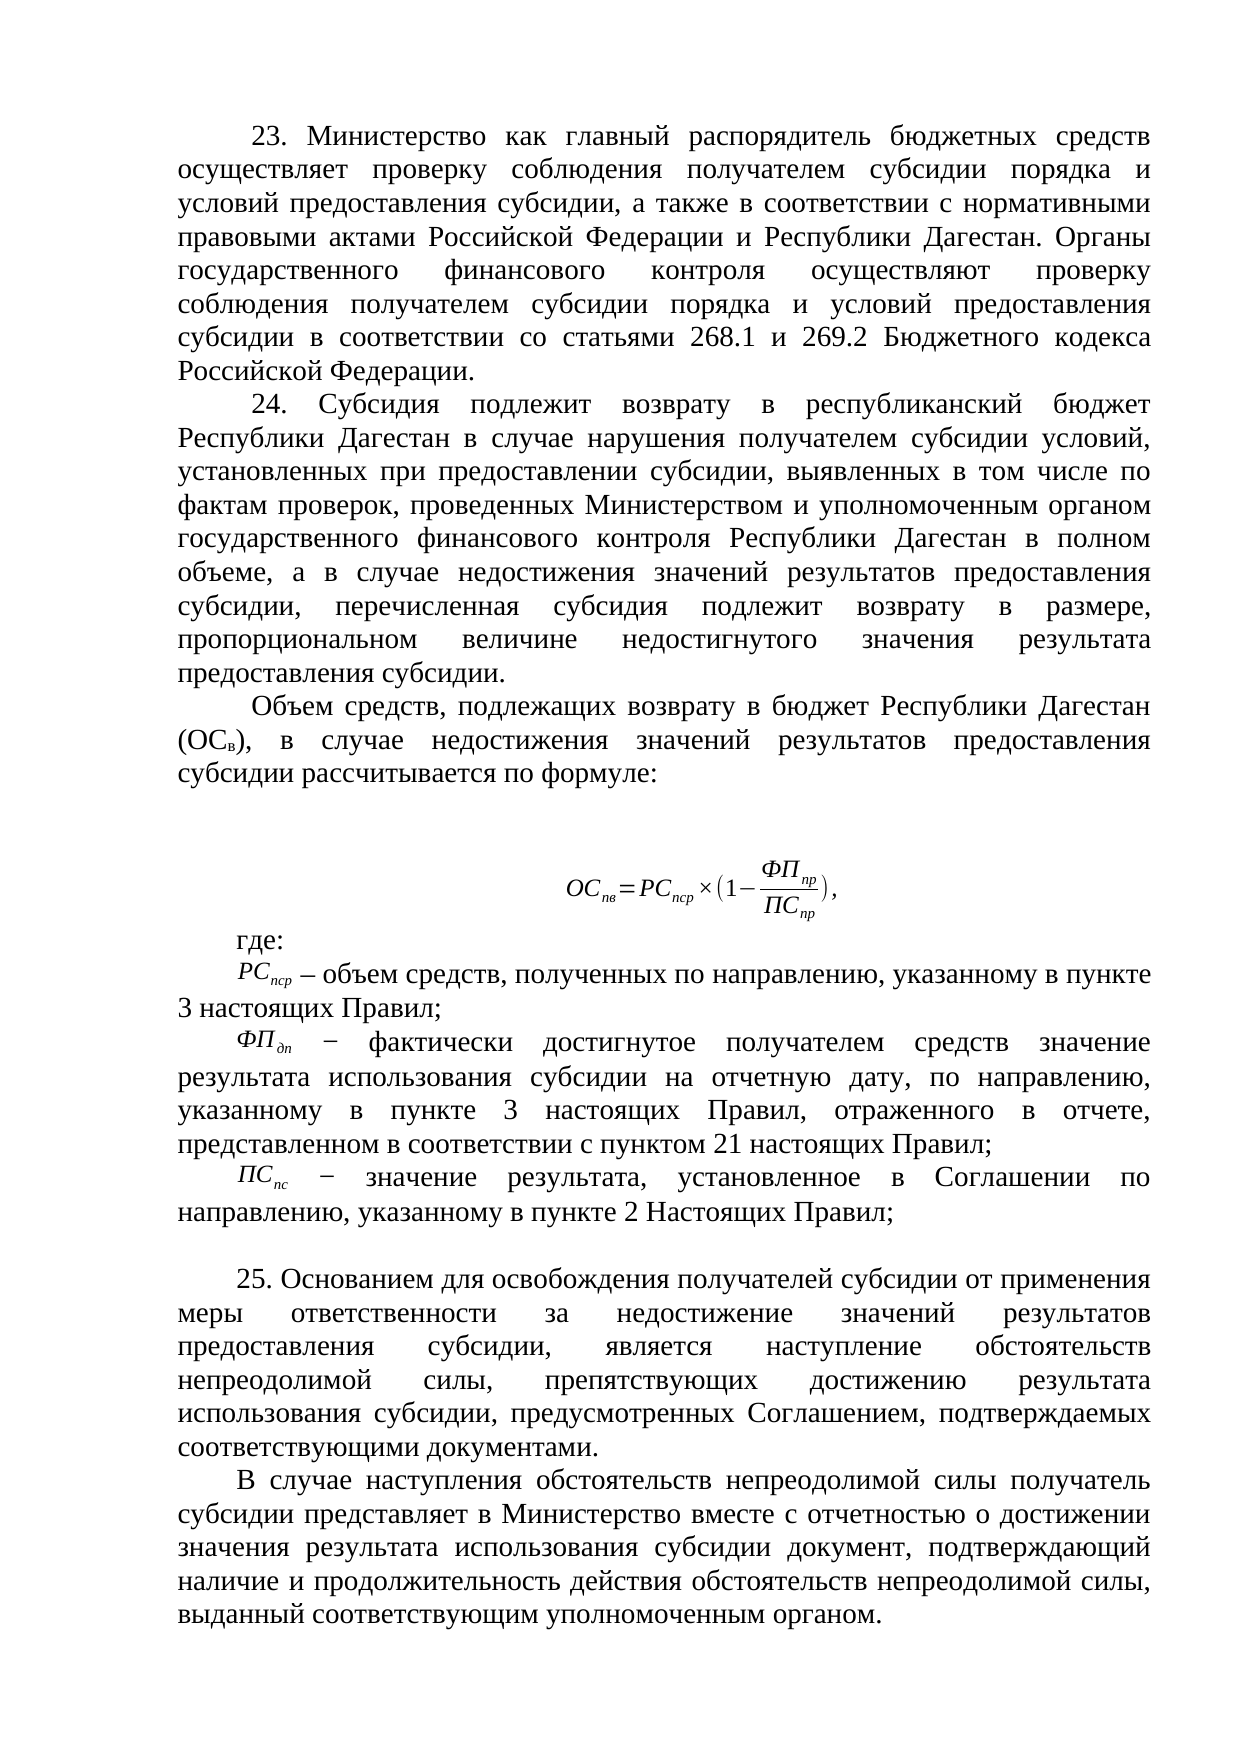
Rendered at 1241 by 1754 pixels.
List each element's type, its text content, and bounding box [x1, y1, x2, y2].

text 25. Основанием для освобождения получателей субсидии от применения меры ответственности за недостижение значений результатов предоставления субсидии, является наступление обстоятельств непреодолимой силы, препятствующих достижению результата использования субсидии, предусмотренных Соглашением, подтверждаемых соответствующими документами. [177, 1261, 1152, 1462]
text В случае наступления обстоятельств непреодолимой силы получатель субсидии представляет в Министерство вместе с отчетностью о достижении значения результата использования субсидии документ, подтверждающий наличие и продолжительность действия обстоятельств непреодолимой силы, выданный соответствующим уполномоченным органом. [177, 1462, 1152, 1630]
text 23. Министерство как главный распорядитель бюджетных средств осуществляет проверку соблюдения получателем субсидии порядка и условий предоставления субсидии, а также в соответствии с нормативными правовыми актами Российской Федерации и Республики Дагестан. Органы государственного финансового контроля осуществляют проверку соблюдения получателем субсидии порядка и условий предоставления субсидии в соответствии со статьями 268.1 и 269.2 Бюджетного кодекса Российской Федерации. [177, 118, 1152, 386]
text – объем средств, полученных по направлению, указанному в пункте 3 настоящих Правил; [177, 956, 1152, 1024]
text 24. Субсидия подлежит возврату в республиканский бюджет Республики Дагестан в случае нарушения получателем субсидии условий, установленных при предоставлении субсидии, выявленных в том числе по фактам проверок, проведенных Министерством и уполномоченным органом государственного финансового контроля Республики Дагестан в полном объеме, а в случае недостижения значений результатов предоставления субсидии, перечисленная субсидия подлежит возврату в размере, пропорциональном величине недостигнутого значения результата предоставления субсидии. [177, 386, 1152, 688]
text − значение результата, установленное в Соглашении по направлению, указанному в пункте 2 Настоящих Правил; [177, 1159, 1152, 1228]
text − фактически достигнутое получателем средств значение результата использования субсидии на отчетную дату, по направлению, указанному в пункте 3 настоящих Правил, отраженного в отчете, представленном в соответствии с пунктом 21 настоящих Правил; [177, 1024, 1152, 1159]
text где: [177, 922, 1152, 956]
text Объем средств, подлежащих возврату в бюджет Республики Дагестан (ОСв), в случае недостижения значений результатов предоставления субсидии рассчитывается по формуле: [177, 688, 1152, 789]
